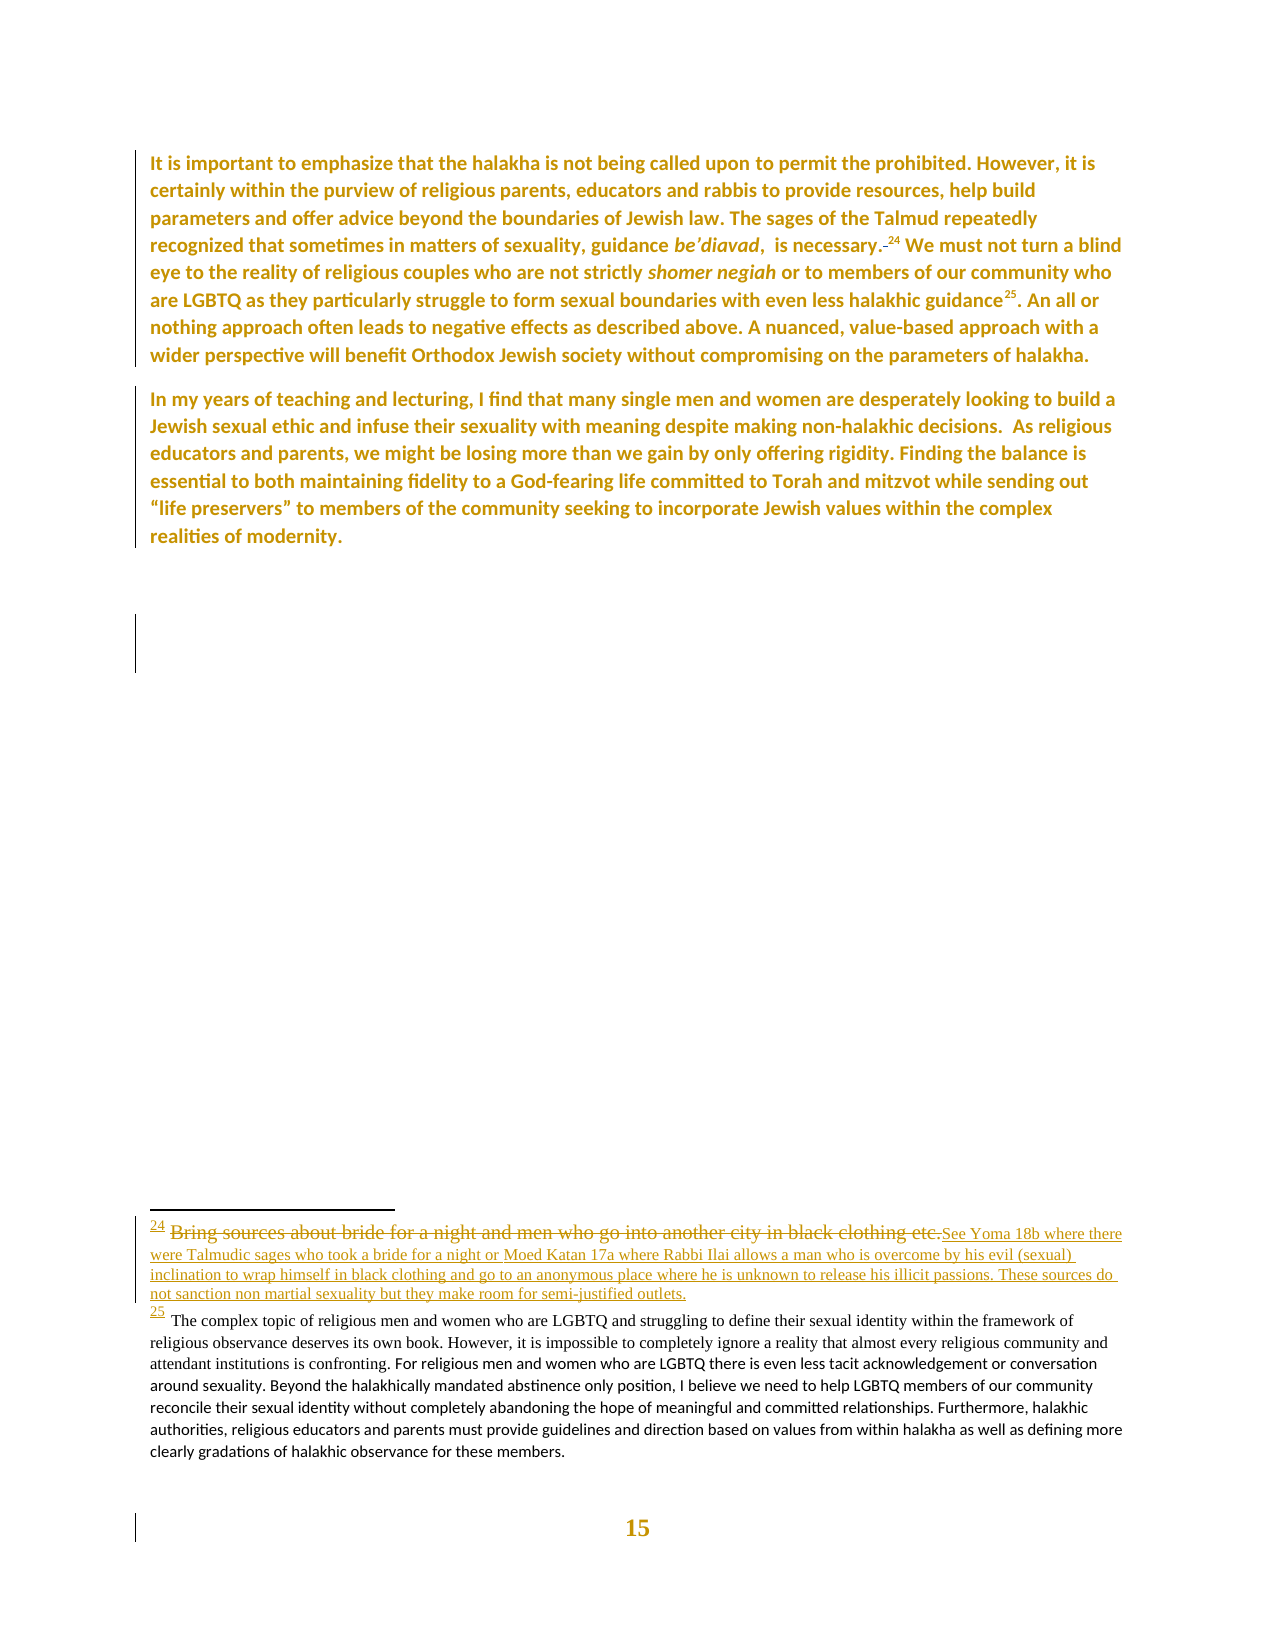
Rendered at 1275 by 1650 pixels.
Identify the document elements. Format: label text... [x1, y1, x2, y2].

text It is important to emphasize that the halakha is not being called upon to permit the prohibited. However, it is certainly within the purview of religious parents, educators and rabbis to provide resources, help build parameters and offer advice beyond the boundaries of Jewish law. The sages of the Talmud repeatedly recognized that sometimes in matters of sexuality, guidance be’diavad, is necessary. We must not turn a blind eye to the reality of religious couples who are not strictly shomer negiah or to members of our community who are LGBTQ as they particularly struggle to form sexual boundaries with even less halakhic guidance. An all or nothing approach often leads to negative effects as described above. A nuanced, value-based approach with a wider perspective will benefit Orthodox Jewish society without compromising on the parameters of halakha. [150, 150, 1125, 367]
text In my years of teaching and lecturing, I find that many single men and women are desperately looking to build a Jewish sexual ethic and infuse their sexuality with meaning despite making non-halakhic decisions. As religious educators and parents, we might be losing more than we gain by only offering rigidity. Finding the balance is essential to both maintaining fidelity to a God-fearing life committed to Torah and mitzvot while sending out “life preservers” to members of the community seeking to incorporate Jewish values within the complex realities of modernity. [150, 386, 1125, 548]
